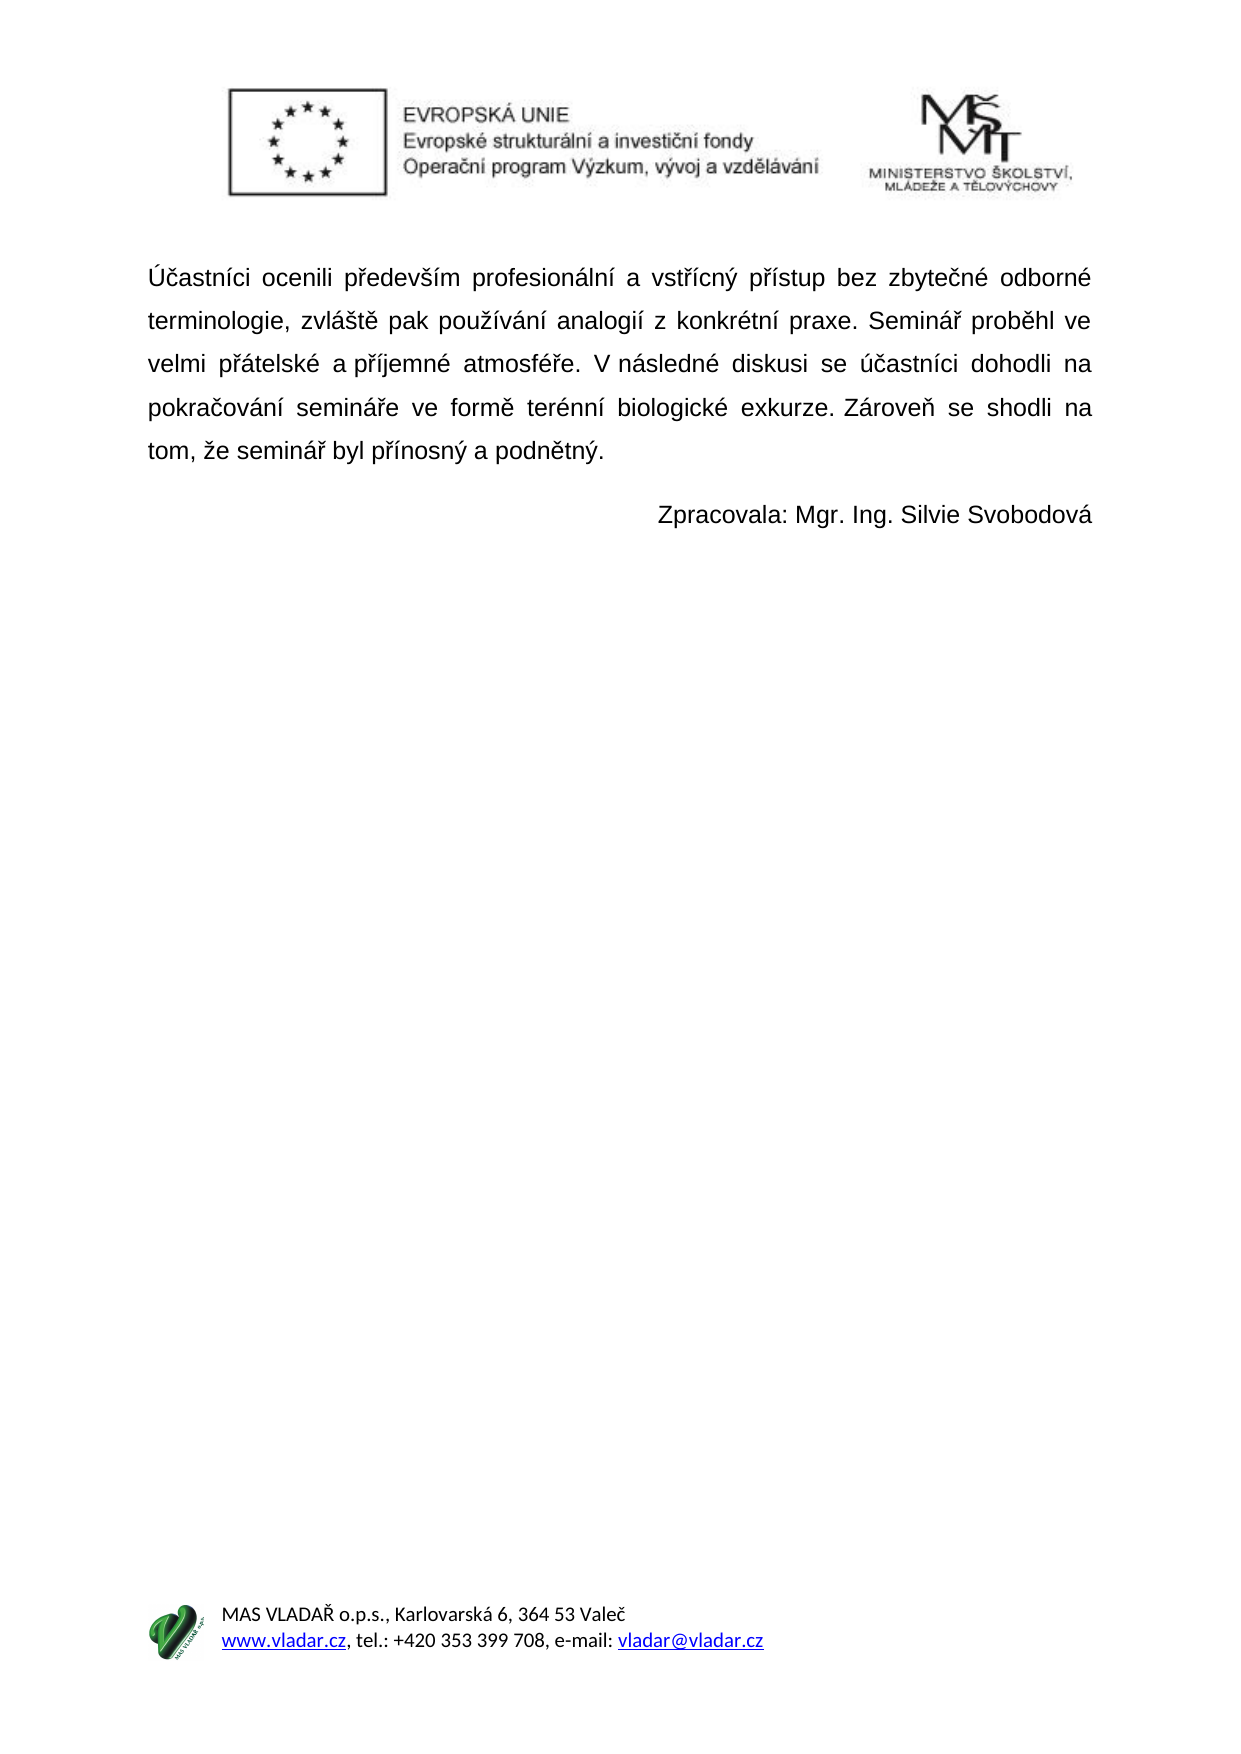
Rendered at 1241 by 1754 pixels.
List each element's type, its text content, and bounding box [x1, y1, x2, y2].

picture [148, 1604, 205, 1661]
text Zpracovala: Mgr. Ing. Silvie Svobodová [148, 500, 1093, 528]
text Účastníci ocenili především profesionální a vstřícný přístup bez zbytečné odborné terminologie, zvláště pak používání analogií z konkrétní praxe. Seminář proběhl ve velmi přátelské a příjemné atmosféře. V následné diskusi se účastníci dohodli na pokračování semináře ve formě terénní biologické exkurze. Zároveň se shodli na tom, že seminář byl přínosný a podnětný. [148, 148, 1093, 464]
picture [172, 37, 1118, 249]
